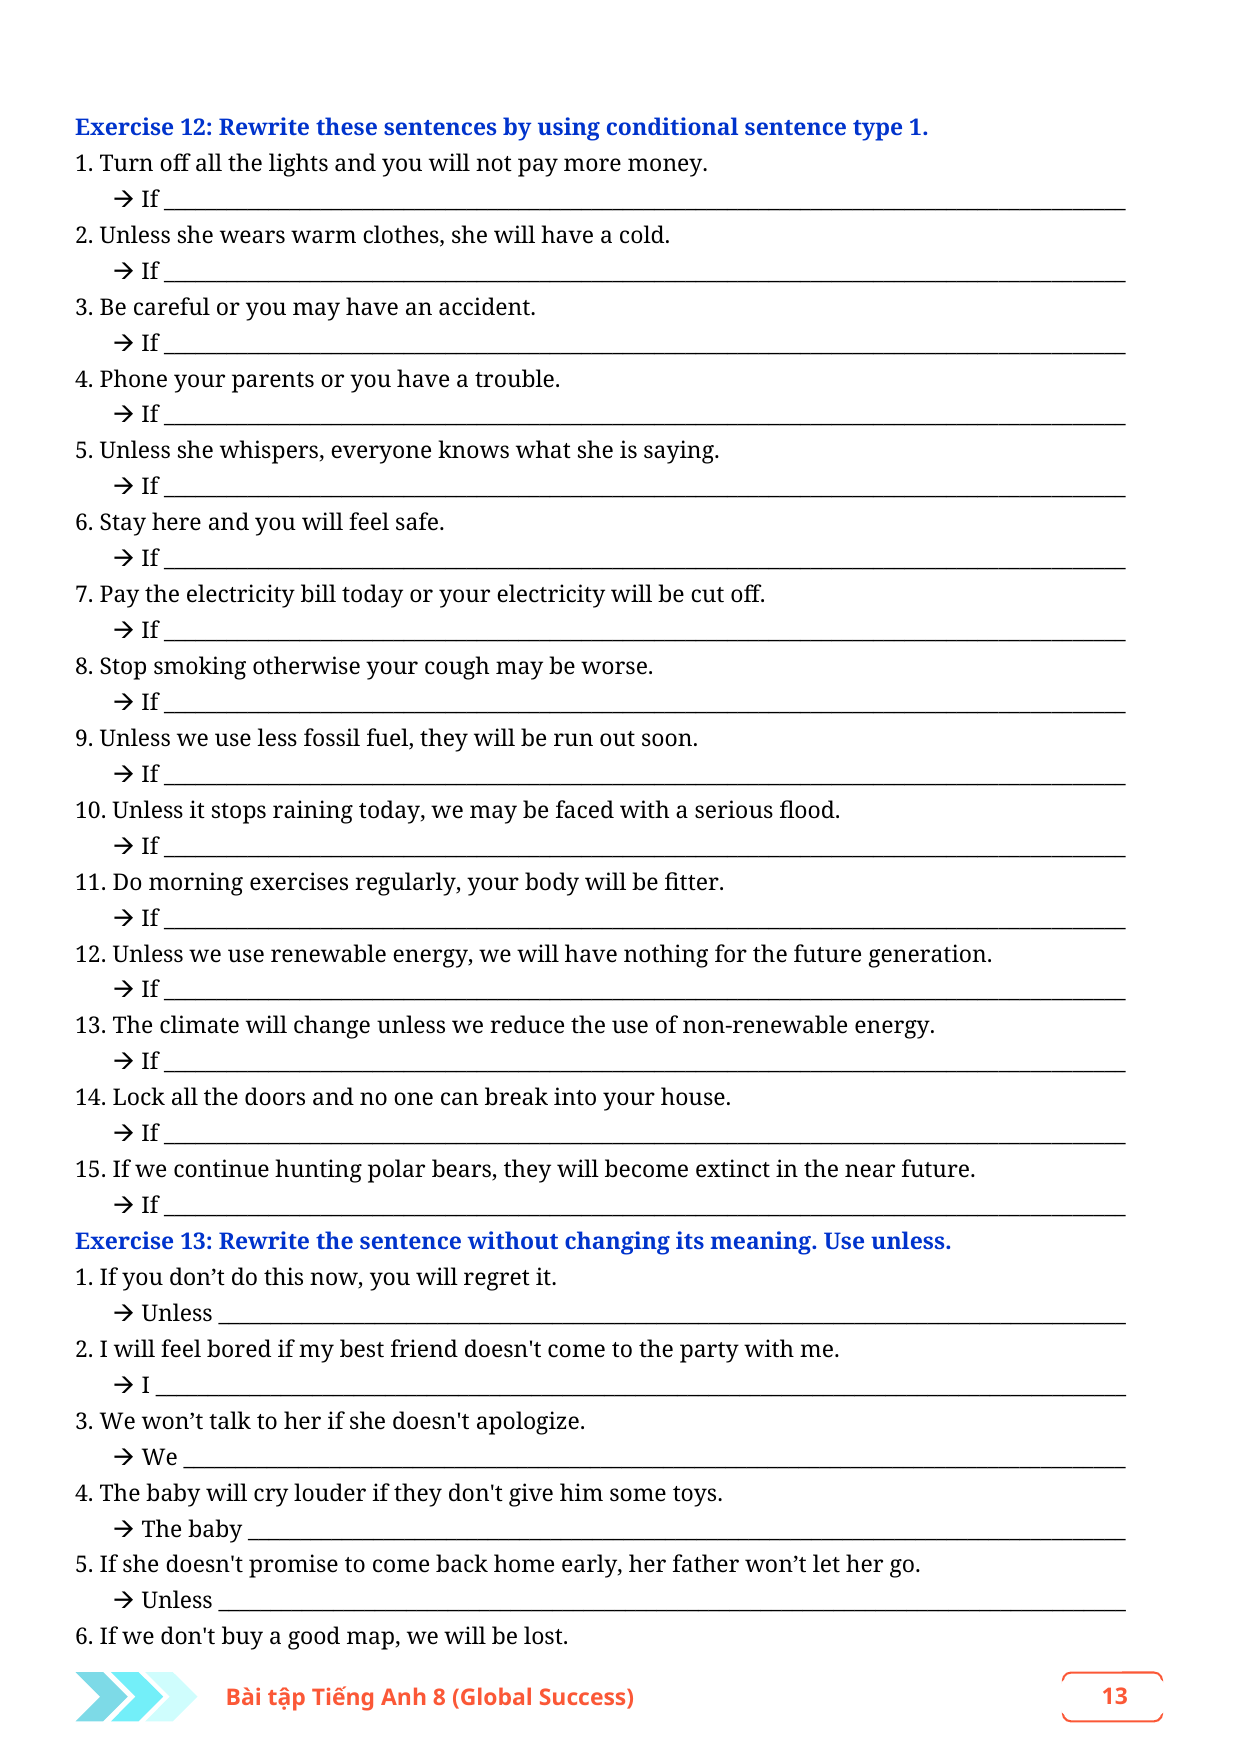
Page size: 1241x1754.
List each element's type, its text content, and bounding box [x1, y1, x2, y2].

text If [75, 1045, 1165, 1077]
text 11. Do morning exercises regularly, your body will be fitter. [75, 866, 1165, 897]
text If [75, 686, 1165, 717]
text 10. Unless it stops raining today, we may be faced with a serious flood. [75, 794, 1165, 825]
text If [75, 470, 1165, 502]
text 4. Phone your parents or you have a trouble. [75, 362, 1165, 394]
text 7. Pay the electricity bill today or your electricity will be cut off. [75, 578, 1165, 609]
text If [75, 902, 1165, 933]
text If [75, 183, 1165, 214]
text Unless [75, 1584, 1165, 1616]
text If [75, 614, 1165, 645]
text 3. We won’t talk to her if she doesn't apologize. [75, 1405, 1165, 1436]
text Exercise 13: Rewrite the sentence without changing its meaning. Use unless. [75, 1225, 1165, 1256]
text If [75, 1189, 1165, 1220]
text 5. If she doesn't promise to come back home early, her father won’t let her go. [75, 1548, 1165, 1580]
text If [75, 327, 1165, 358]
text I [75, 1369, 1165, 1400]
text 2. Unless she wears warm clothes, she will have a cold. [75, 219, 1165, 250]
text 6. If we don't buy a good map, we will be lost. [75, 1620, 1165, 1652]
text 8. Stop smoking otherwise your cough may be worse. [75, 650, 1165, 681]
text If [75, 398, 1165, 430]
text If [75, 255, 1165, 286]
text 1. If you don’t do this now, you will regret it. [75, 1261, 1165, 1292]
text If [75, 830, 1165, 861]
text We [75, 1441, 1165, 1472]
text If [75, 758, 1165, 789]
text 2. I will feel bored if my best friend doesn't come to the party with me. [75, 1333, 1165, 1364]
text 9. Unless we use less fossil fuel, they will be run out soon. [75, 722, 1165, 753]
text 4. The baby will cry louder if they don't give him some toys. [75, 1477, 1165, 1508]
text If [75, 973, 1165, 1005]
text 3. Be careful or you may have an accident. [75, 291, 1165, 322]
text If [75, 542, 1165, 573]
text The baby [75, 1512, 1165, 1544]
text Unless [75, 1297, 1165, 1328]
text Exercise 12: Rewrite these sentences by using conditional sentence type 1. [75, 111, 1165, 142]
text 15. If we continue hunting polar bears, they will become extinct in the near future. [75, 1153, 1165, 1184]
text 6. Stay here and you will feel safe. [75, 506, 1165, 537]
text 13. The climate will change unless we reduce the use of non-renewable energy. [75, 1009, 1165, 1041]
text 1. Turn off all the lights and you will not pay more money. [75, 147, 1165, 178]
text 5. Unless she whispers, everyone knows what she is saying. [75, 434, 1165, 466]
text If [75, 1117, 1165, 1148]
text 12. Unless we use renewable energy, we will have nothing for the future generation. [75, 937, 1165, 969]
text 14. Lock all the doors and no one can break into your house. [75, 1081, 1165, 1112]
